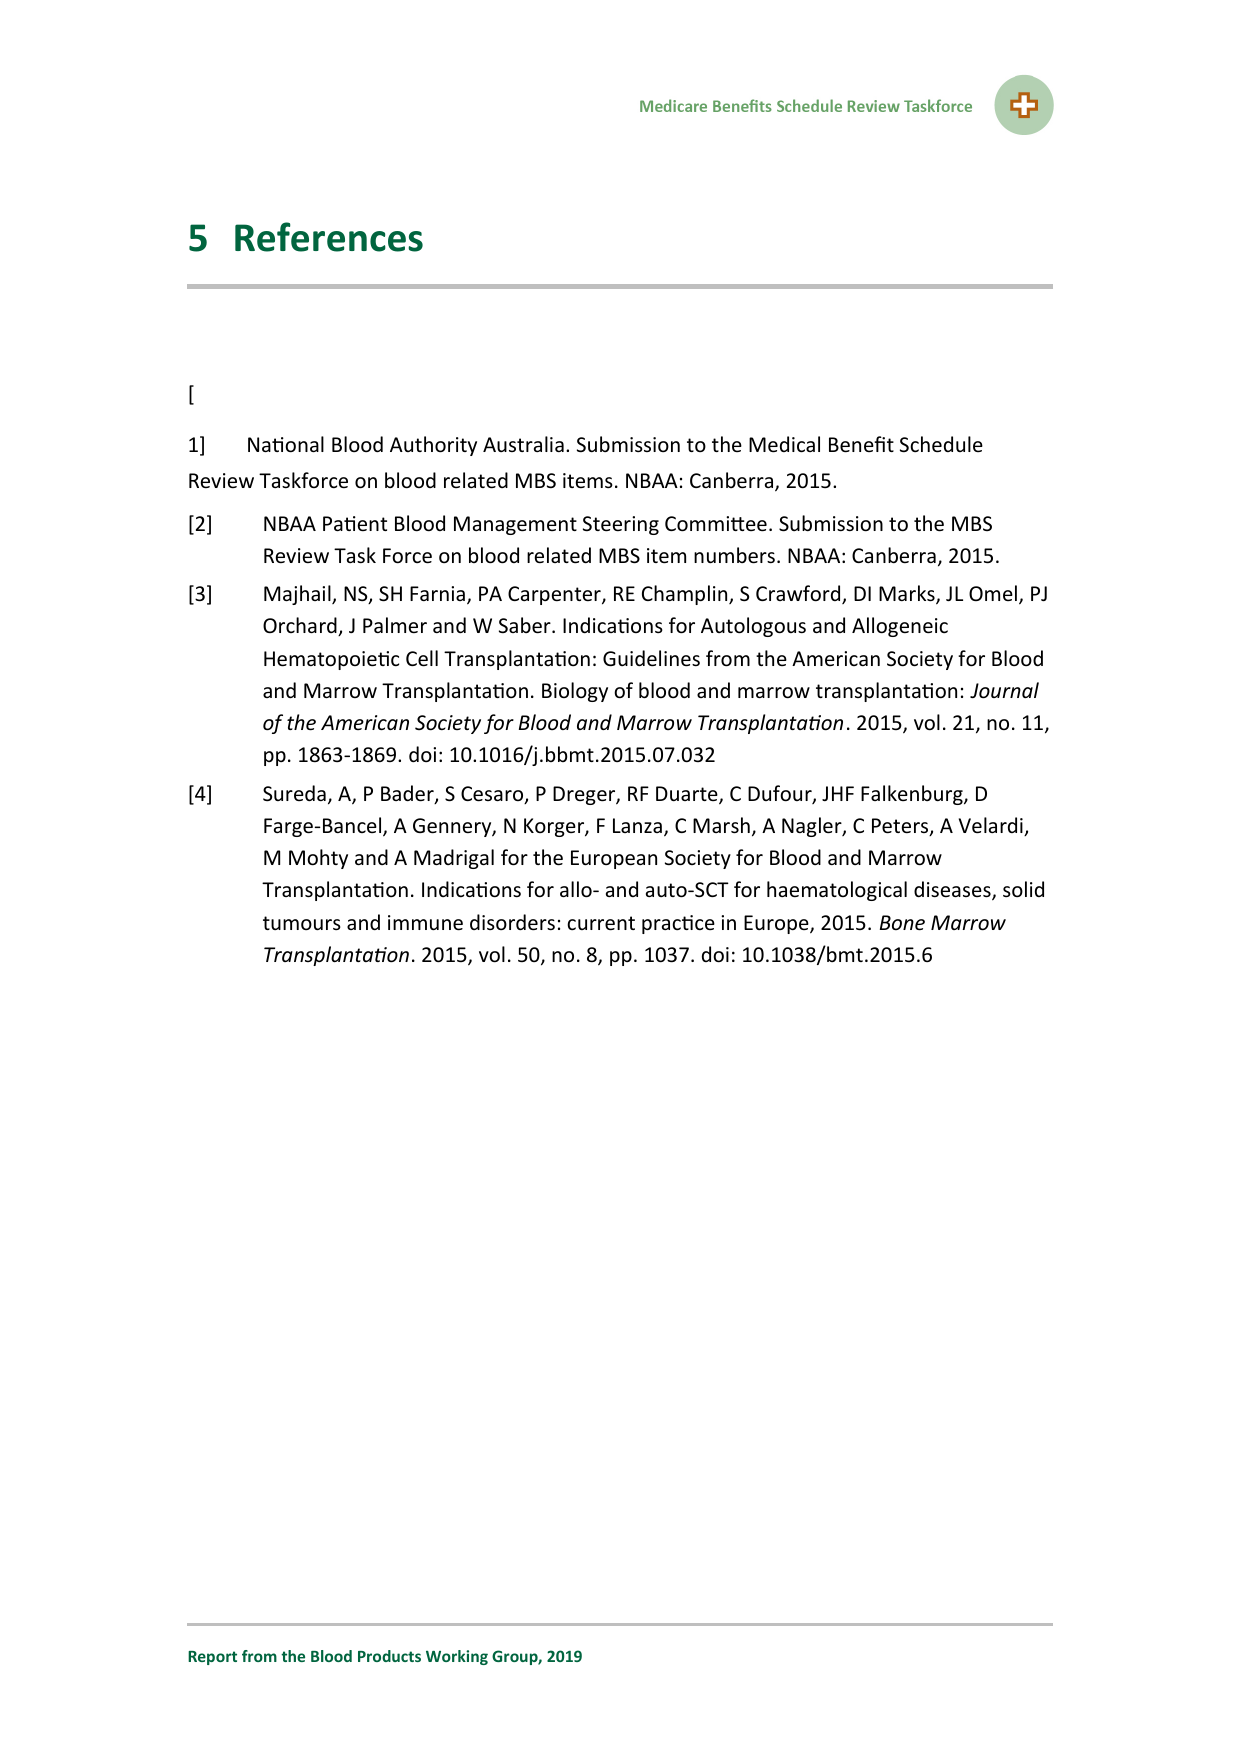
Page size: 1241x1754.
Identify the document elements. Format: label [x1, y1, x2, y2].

picture [0, 15, 1241, 137]
